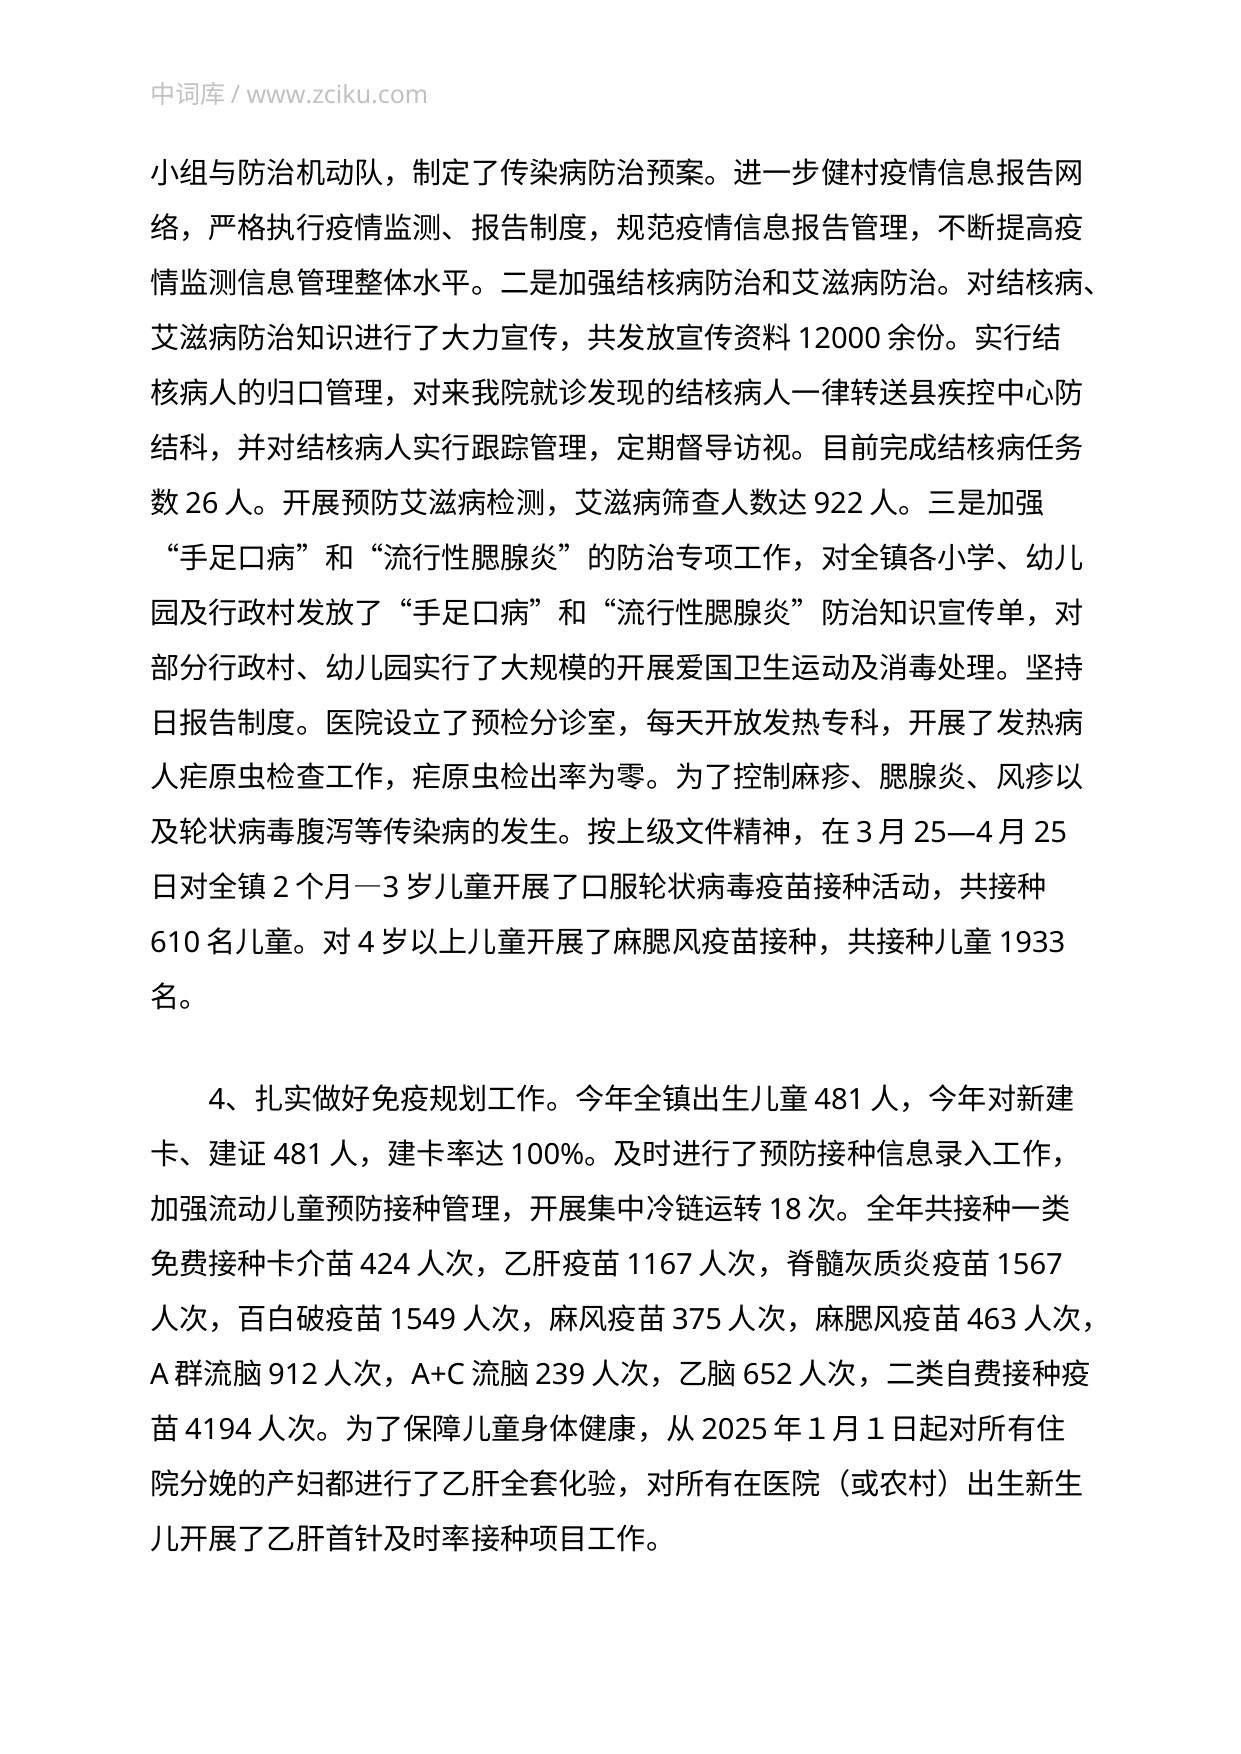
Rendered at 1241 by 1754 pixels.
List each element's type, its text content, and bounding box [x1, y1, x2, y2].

text 4、扎实做好免疫规划工作。今年全镇出生儿童481人，今年对新建卡、建证 481人，建卡率达100%。及时进行了预防接种信息录入工作，加强流动儿童预防接种管理，开展集中冷链运转18次。全年共接种一类免费接种卡介苗424人次，乙肝疫苗1167人次，脊髓灰质炎疫苗1567人次，百白破疫苗1549人次，麻风疫苗375人次，麻腮风疫苗463人次，A群流脑912人次，A+C流脑239人次，乙脑652人次，二类自费接种疫苗4194人次。为了保障儿童身体健康，从2025年１月１日起对所有住院分娩的产妇都进行了乙肝全套化验，对所有在医院（或农村）出生新生儿开展了乙肝首针及时率接种项目工作。 [150, 1076, 1090, 1558]
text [150, 150, 1090, 1016]
